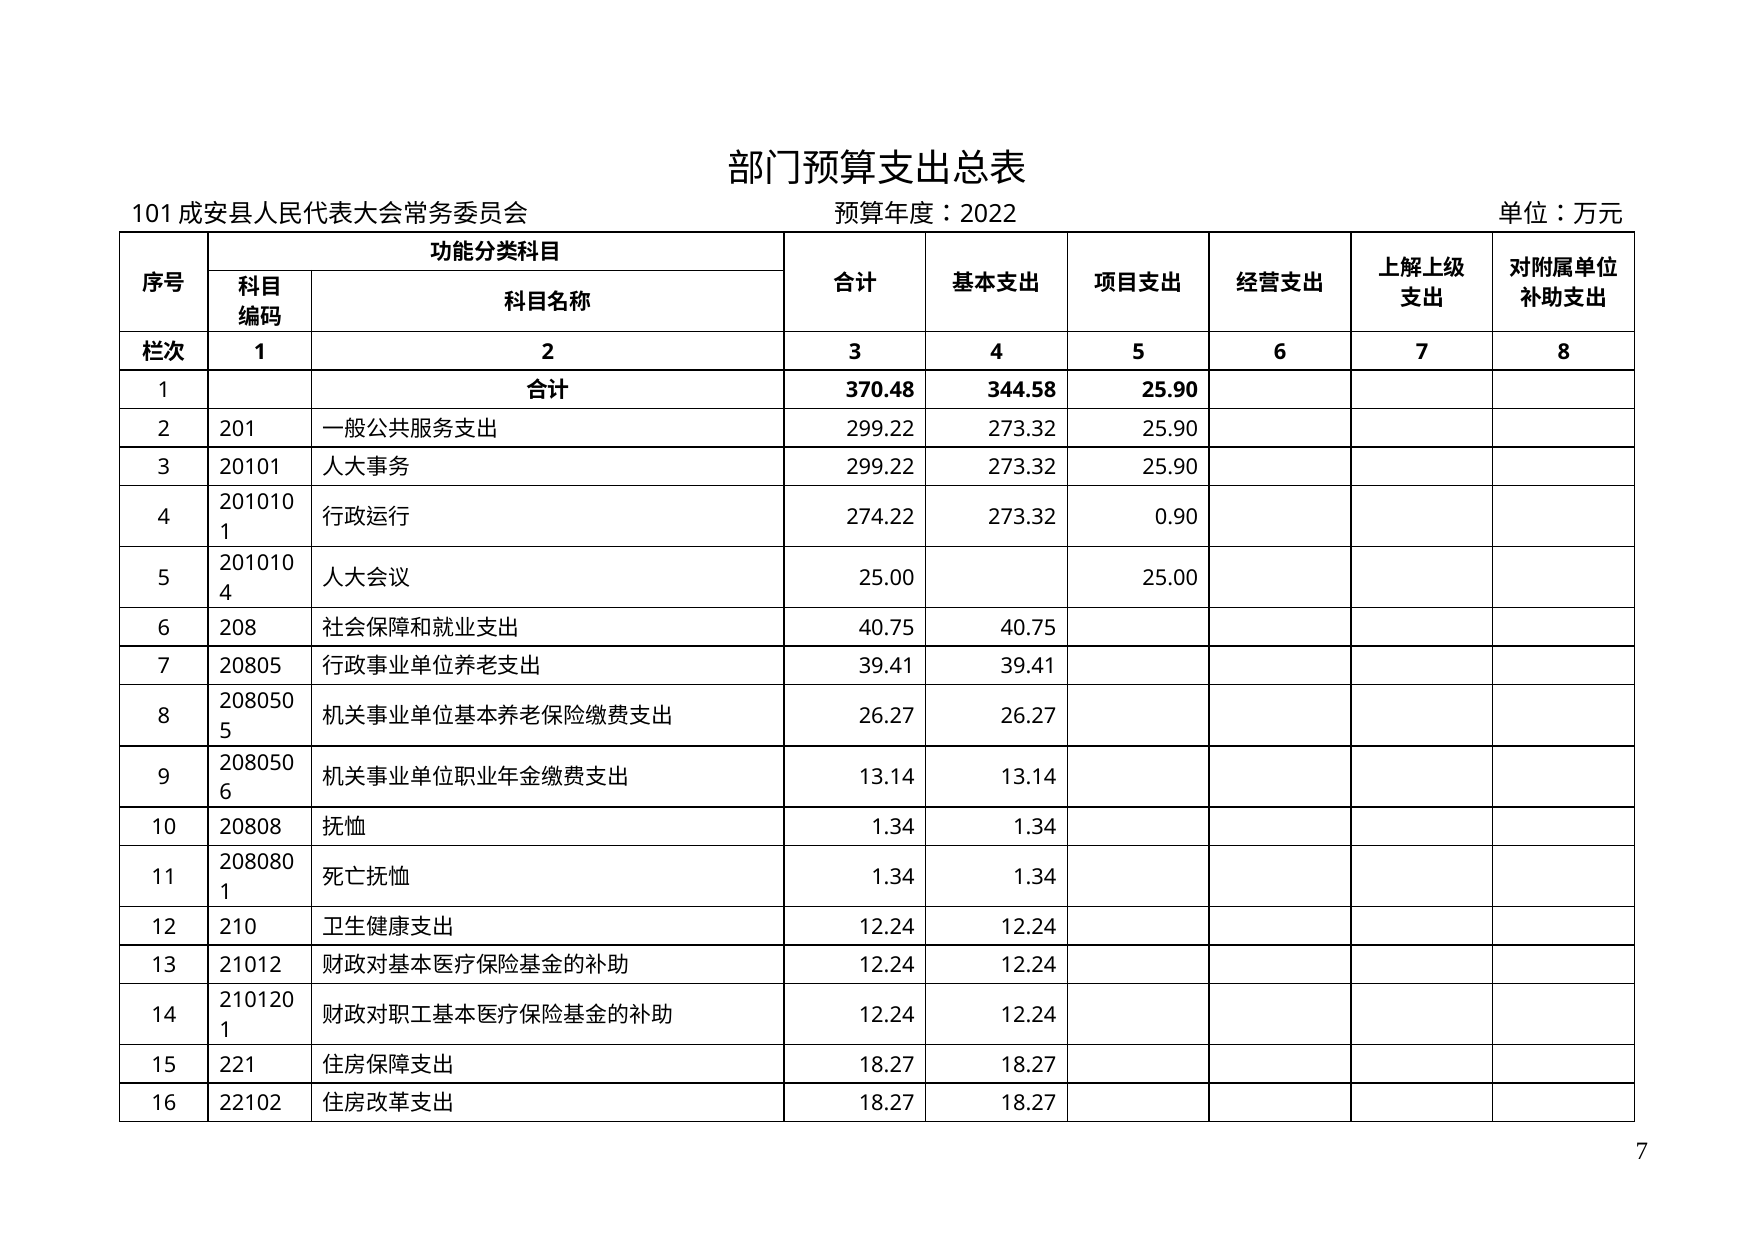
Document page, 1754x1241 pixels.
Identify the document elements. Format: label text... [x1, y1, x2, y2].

table_cell 人大事务 [312, 448, 783, 484]
table_cell [1352, 409, 1492, 446]
table_cell [1210, 1045, 1350, 1082]
table_cell [1493, 846, 1634, 906]
table_cell 10 [120, 808, 207, 844]
table_cell 1 [120, 371, 207, 408]
table_cell 4 [926, 332, 1067, 369]
table_cell [1210, 371, 1350, 408]
table_cell 3 [785, 332, 925, 369]
table_cell 299.22 [785, 448, 925, 484]
table_cell [1352, 907, 1492, 944]
table_cell 39.41 [926, 647, 1067, 684]
table_cell 20805 [209, 647, 311, 684]
table_cell 项目支出 [1068, 233, 1208, 331]
table_cell 273.32 [926, 486, 1067, 546]
table_cell 18.27 [785, 1045, 925, 1082]
table_cell 20101 [209, 448, 311, 484]
table_cell [1493, 685, 1634, 745]
table_cell 18.27 [785, 1084, 925, 1121]
table_cell 0.90 [1068, 486, 1208, 546]
table_cell 9 [120, 747, 207, 806]
table_cell 社会保障和就业支出 [312, 608, 783, 645]
table_cell [1210, 846, 1350, 906]
table_cell [1068, 808, 1208, 844]
table_cell 25.90 [1068, 448, 1208, 484]
table_cell [1493, 747, 1634, 806]
table_cell 40.75 [785, 608, 925, 645]
table_cell 行政事业单位养老支出 [312, 647, 783, 684]
table_cell [1493, 1045, 1634, 1082]
table_cell 15 [120, 1045, 207, 1082]
table_cell [1210, 547, 1350, 607]
table_cell 财政对职工基本医疗保险基金的补助 [312, 984, 783, 1044]
table_cell [1352, 808, 1492, 844]
table_cell 科目名称 [312, 271, 783, 331]
table_cell 经营支出 [1210, 233, 1350, 331]
table_cell [1068, 984, 1208, 1044]
table_cell 210 [209, 907, 311, 944]
table_cell 2010101 [209, 486, 311, 546]
table_cell [1493, 371, 1634, 408]
table_cell [1352, 946, 1492, 982]
table_cell 370.48 [785, 371, 925, 408]
table_cell [1352, 448, 1492, 484]
table_cell 2080505 [209, 685, 311, 745]
table_cell 20808 [209, 808, 311, 844]
table_cell [1493, 409, 1634, 446]
table_cell 合计 [312, 371, 783, 408]
table_cell [1493, 907, 1634, 944]
table_cell 12.24 [926, 946, 1067, 982]
table_cell [1493, 647, 1634, 684]
table_cell 12.24 [785, 984, 925, 1044]
table_cell 25.90 [1068, 409, 1208, 446]
table_cell [1352, 486, 1492, 546]
table_cell [1210, 984, 1350, 1044]
table_cell 一般公共服务支出 [312, 409, 783, 446]
table_cell [1068, 846, 1208, 906]
table_cell 2080801 [209, 846, 311, 906]
table_cell [1210, 946, 1350, 982]
table_cell [1210, 486, 1350, 546]
table_cell 抚恤 [312, 808, 783, 844]
table_cell 序号 [120, 233, 207, 331]
table_cell 25.90 [1068, 371, 1208, 408]
table_cell [1493, 946, 1634, 982]
table_cell 1.34 [785, 808, 925, 844]
table_cell 14 [120, 984, 207, 1044]
table_cell 功能分类科目 [209, 233, 783, 270]
table_cell 行政运行 [312, 486, 783, 546]
table_cell 26.27 [785, 685, 925, 745]
table_cell [1210, 907, 1350, 944]
table_header 单位：万元 [1068, 195, 1634, 231]
table_cell [1493, 448, 1634, 484]
table_cell 221 [209, 1045, 311, 1082]
table_cell [1210, 747, 1350, 806]
table_cell 2 [312, 332, 783, 369]
table_cell [1210, 608, 1350, 645]
table_cell 7 [1352, 332, 1492, 369]
table_cell 16 [120, 1084, 207, 1121]
table_cell 1.34 [926, 808, 1067, 844]
table_cell 12 [120, 907, 207, 944]
table_cell [1352, 685, 1492, 745]
table_cell 2 [120, 409, 207, 446]
table_cell 208 [209, 608, 311, 645]
table_cell 1 [209, 332, 311, 369]
table_cell [1352, 371, 1492, 408]
table_cell 5 [1068, 332, 1208, 369]
table_cell [1352, 647, 1492, 684]
table_cell 栏次 [120, 332, 207, 369]
table_cell [1493, 608, 1634, 645]
table_cell [1068, 608, 1208, 645]
table_cell 26.27 [926, 685, 1067, 745]
table_cell [1493, 1084, 1634, 1121]
table_cell [1210, 409, 1350, 446]
table_cell [1068, 946, 1208, 982]
table_cell [1493, 984, 1634, 1044]
table_cell 住房改革支出 [312, 1084, 783, 1121]
table_cell 13.14 [926, 747, 1067, 806]
table_cell 2101201 [209, 984, 311, 1044]
table_cell 6 [1210, 332, 1350, 369]
table_cell [1493, 547, 1634, 607]
table_cell 卫生健康支出 [312, 907, 783, 944]
table_cell 6 [120, 608, 207, 645]
table_cell 18.27 [926, 1045, 1067, 1082]
table_cell 40.75 [926, 608, 1067, 645]
table_cell [1210, 647, 1350, 684]
table_cell 25.00 [785, 547, 925, 607]
table_cell [1210, 1084, 1350, 1121]
table_cell [1493, 486, 1634, 546]
table_cell [1352, 1045, 1492, 1082]
table_cell [209, 371, 311, 408]
table_cell 22102 [209, 1084, 311, 1121]
table_cell 1.34 [926, 846, 1067, 906]
table_cell [1068, 1045, 1208, 1082]
table_cell [1210, 448, 1350, 484]
table_header 预算年度：2022 [785, 195, 1067, 231]
table_cell [1352, 984, 1492, 1044]
table_cell 13 [120, 946, 207, 982]
table_cell 13.14 [785, 747, 925, 806]
table_cell [1352, 608, 1492, 645]
table_cell [1493, 808, 1634, 844]
table_cell 12.24 [785, 946, 925, 982]
table_cell 4 [120, 486, 207, 546]
table_cell 344.58 [926, 371, 1067, 408]
table_cell 基本支出 [926, 233, 1067, 331]
table_cell [1210, 808, 1350, 844]
table_cell [1352, 1084, 1492, 1121]
table_cell [1068, 747, 1208, 806]
table_cell 273.32 [926, 409, 1067, 446]
table_cell 合计 [785, 233, 925, 331]
table_cell 机关事业单位职业年金缴费支出 [312, 747, 783, 806]
table_cell [1068, 1084, 1208, 1121]
table_cell [1352, 846, 1492, 906]
table_cell 299.22 [785, 409, 925, 446]
table_cell 上解上级 支出 [1352, 233, 1492, 331]
table_cell 人大会议 [312, 547, 783, 607]
table_cell 8 [120, 685, 207, 745]
table_cell [1210, 685, 1350, 745]
table_cell 12.24 [926, 907, 1067, 944]
table_cell 2080506 [209, 747, 311, 806]
table_cell 12.24 [926, 984, 1067, 1044]
table_cell 201 [209, 409, 311, 446]
table_cell 1.34 [785, 846, 925, 906]
table_cell 死亡抚恤 [312, 846, 783, 906]
table_cell 11 [120, 846, 207, 906]
table_cell 273.32 [926, 448, 1067, 484]
table_cell 21012 [209, 946, 311, 982]
table_cell 18.27 [926, 1084, 1067, 1121]
table_cell 科目 编码 [209, 271, 311, 331]
table_cell [1352, 747, 1492, 806]
table_cell 机关事业单位基本养老保险缴费支出 [312, 685, 783, 745]
table_cell 对附属单位补助支出 [1493, 233, 1634, 331]
table_cell 7 [120, 647, 207, 684]
table_cell 12.24 [785, 907, 925, 944]
table_cell 25.00 [1068, 547, 1208, 607]
table_cell [1068, 647, 1208, 684]
table_cell 5 [120, 547, 207, 607]
table_cell [1068, 685, 1208, 745]
table_cell 财政对基本医疗保险基金的补助 [312, 946, 783, 982]
text 部门预算支出总表 [106, 142, 1648, 193]
table_cell [926, 547, 1067, 607]
table_cell 274.22 [785, 486, 925, 546]
table_cell 2010104 [209, 547, 311, 607]
table_cell 8 [1493, 332, 1634, 369]
table_cell 3 [120, 448, 207, 484]
table_cell [1352, 547, 1492, 607]
table_cell 39.41 [785, 647, 925, 684]
table_cell [1068, 907, 1208, 944]
table_cell 住房保障支出 [312, 1045, 783, 1082]
table_header 101成安县人民代表大会常务委员会 [120, 195, 783, 231]
